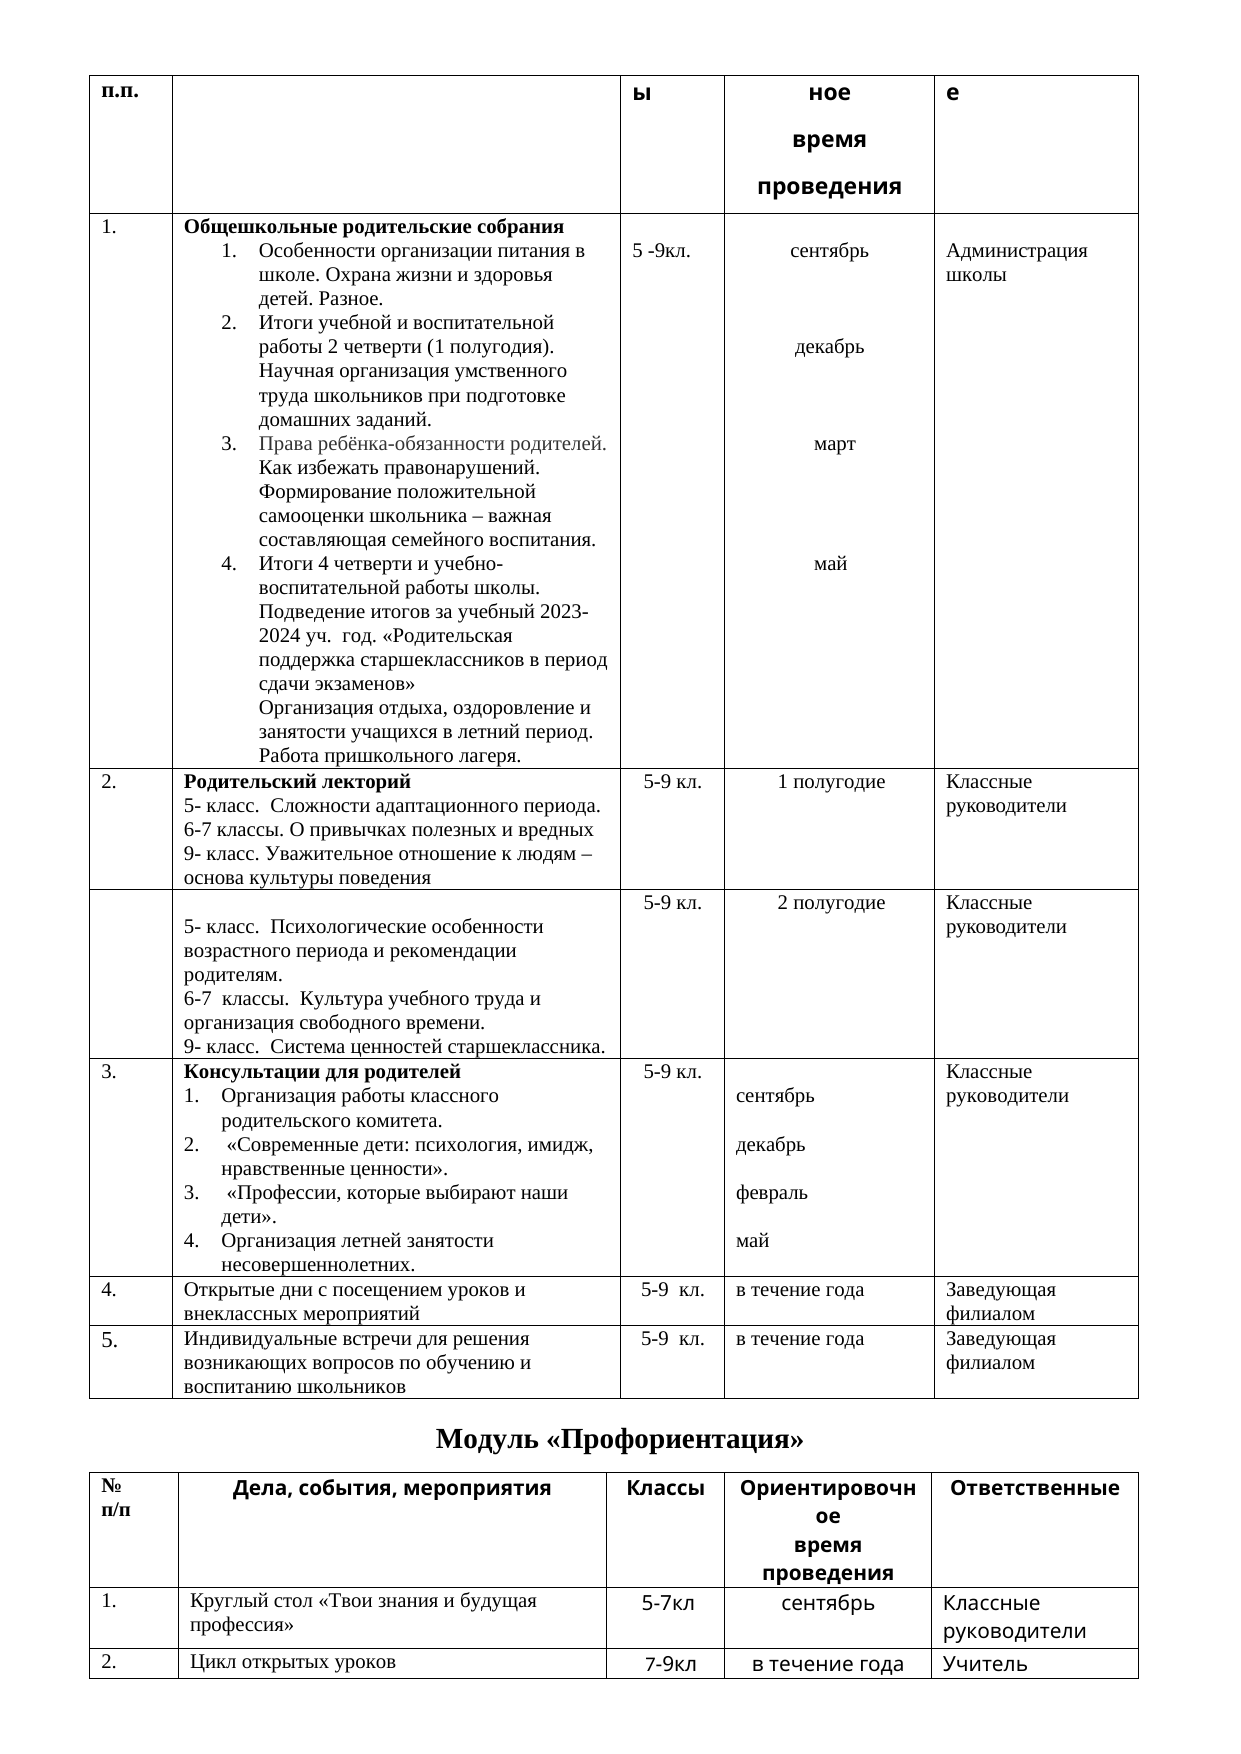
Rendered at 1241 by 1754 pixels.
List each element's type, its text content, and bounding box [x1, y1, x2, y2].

table_cell 5-9 кл. [621, 890, 724, 1058]
table_header № п/п [90, 1473, 178, 1587]
table_header Ответственные [935, 76, 1138, 213]
table_cell 5-9 кл. [621, 769, 724, 889]
table_cell Круглый стол «Твои знания и будущая профессия» [179, 1588, 606, 1648]
table_cell Родительский лекторий 5- класс. Сложности адаптационного периода. 6-7 классы. О привычках полезных и вредных 9- класс. Уважительное отношение к людям – основа культуры поведения [173, 769, 620, 889]
table_cell 3. [90, 1059, 172, 1276]
table_cell в течение года [725, 1277, 934, 1325]
table_cell 5 -9кл. [621, 214, 724, 767]
table_cell 1 полугодие [725, 769, 934, 889]
table_cell сентябрь декабрь март май [725, 214, 934, 767]
table_header Ответственные [932, 1473, 1138, 1587]
table_cell сентябрь декабрь февраль май [725, 1059, 934, 1276]
table_cell 7-9кл [607, 1649, 724, 1677]
table_header Ориентировочное время проведения [725, 1473, 931, 1587]
table_cell Общешкольные родительские собрания Особенности организации питания в школе. Охрана жизни и здоровья детей. Разное. Итоги учебной и воспитательной работы 2 четверти (1 полугодия). Научная организация умственного труда школьников при подготовке домашних заданий. Права ребёнка-обязанности родителей. Как избежать правонарушений. Формирование положительной самооценки школьника – важная составляющая семейного воспитания. Итоги 4 четверти и учебно-воспитательной работы школы. Подведение итогов за учебный 2023-2024 уч. год. «Родительская поддержка старшеклассников в период сдачи экзаменов» Организация отдыха, оздоровление и занятости учащихся в летний период. Работа пришкольного лагеря. [173, 214, 620, 767]
table_cell 5-9 кл. [621, 1326, 724, 1398]
table_cell в течение года [725, 1649, 931, 1677]
table_header № п.п. [90, 76, 172, 213]
table_cell 2. [90, 1649, 178, 1677]
table_cell 2. [90, 769, 172, 889]
table_cell Учитель информатики [932, 1649, 1138, 1677]
text Модуль «Профориентация» [75, 1422, 1165, 1455]
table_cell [179, 1649, 606, 1677]
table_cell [932, 1588, 1138, 1648]
table_cell Классные руководители [935, 1059, 1138, 1276]
table_cell 4. [90, 1277, 172, 1325]
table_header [725, 76, 934, 213]
table_header Дела, события, мероприятия [179, 1473, 606, 1587]
table_cell Классные руководители [935, 769, 1138, 889]
table_cell 5-9 кл. [621, 1277, 724, 1325]
table_cell Консультации для родителей Организация работы классного родительского комитета. «Современные дети: психология, имидж, нравственные ценности». «Профессии, которые выбирают наши дети». Организация летней занятости несовершеннолетних. [173, 1059, 620, 1276]
table_cell 5- класс. Психологические особенности возрастного периода и рекомендации родителям. 6-7 классы. Культура учебного труда и организация свободного времени. 9- класс. Система ценностей старшеклассника. [173, 890, 620, 1058]
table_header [173, 76, 620, 213]
table_cell Заведующая филиалом [935, 1277, 1138, 1325]
table_header Классы [621, 76, 724, 213]
table_cell 2 полугодие [725, 890, 934, 1058]
table_cell 5. [90, 1326, 172, 1398]
table_cell [90, 890, 172, 1058]
table_cell Заведующая филиалом [935, 1326, 1138, 1398]
table_cell 5-9 кл. [621, 1059, 724, 1276]
table_cell сентябрь [725, 1588, 931, 1648]
table_cell 1. [90, 1588, 178, 1648]
table_cell 1. [90, 214, 172, 767]
table_cell Администрация школы [935, 214, 1138, 767]
table_cell Классные руководители [935, 890, 1138, 1058]
table_cell 5-7кл [607, 1588, 724, 1648]
table_header Классы [607, 1473, 724, 1587]
table_cell в течение года [725, 1326, 934, 1398]
table_cell Индивидуальные встречи для решения возникающих вопросов по обучению и воспитанию школьников [173, 1326, 620, 1398]
table_cell Открытые дни с посещением уроков и внеклассных мероприятий [173, 1277, 620, 1325]
